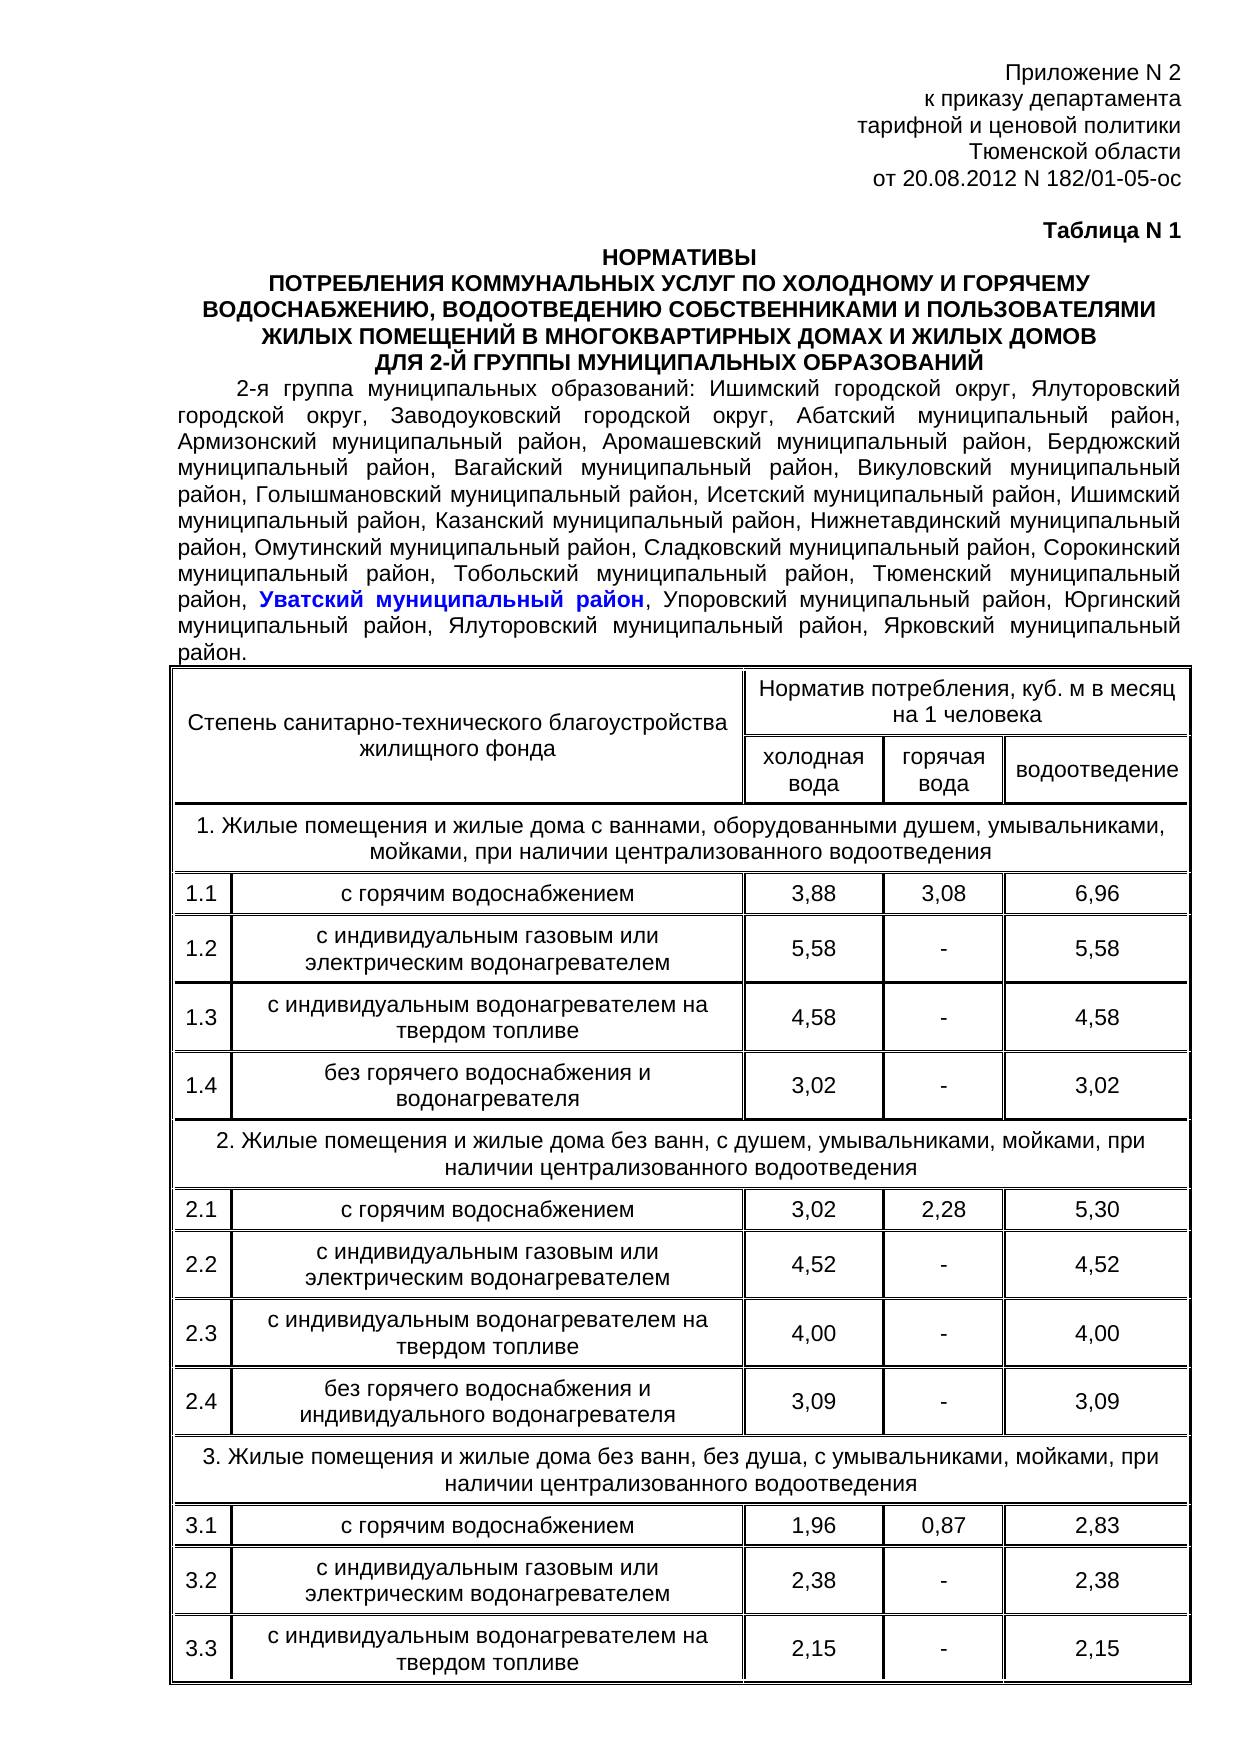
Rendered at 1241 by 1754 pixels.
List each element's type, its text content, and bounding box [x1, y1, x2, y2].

table_cell 3,09 [746, 1369, 882, 1434]
table_cell с индивидуальным водонагревателем на твердом топливе [233, 1300, 742, 1365]
table_cell 5,30 [1004, 1186, 1190, 1228]
table_cell 2,15 [1004, 1613, 1191, 1681]
table_cell с индивидуальным газовым или электрическим водонагревателем [233, 1548, 742, 1613]
table_cell с горячим водоснабжением [233, 1190, 742, 1228]
text от 20.08.2012 N 182/01-05-ос [177, 164, 1181, 191]
table_cell с индивидуальным водонагревателем на твердом топливе [231, 1613, 744, 1681]
table_cell водоотведение [1004, 734, 1191, 802]
table_cell 4,00 [746, 1300, 882, 1365]
table_cell 0,87 [885, 1506, 1002, 1544]
text Таблица N 1 [177, 217, 1181, 243]
table_cell 3,02 [1006, 1050, 1190, 1118]
table_cell 3.3 [171, 1613, 231, 1681]
table_cell 4,00 [1004, 1297, 1191, 1365]
text ДЛЯ 2-Й ГРУППЫ МУНИЦИПАЛЬНЫХ ОБРАЗОВАНИЙ [177, 349, 1181, 375]
table_cell 1. Жилые помещения и жилые дома с ваннами, оборудованными душем, умывальниками, мойками, при наличии централизованного водоотведения [173, 802, 1189, 871]
table_cell - [883, 1613, 1004, 1681]
table_cell 4,52 [746, 1232, 882, 1297]
table_cell - [885, 1369, 1002, 1434]
text тарифной и ценовой политики [177, 112, 1181, 138]
table_cell 2. Жилые помещения и жилые дома без ванн, с душем, умывальниками, мойками, при наличии централизованного водоотведения [171, 1118, 1191, 1186]
text ЖИЛЫХ ПОМЕЩЕНИЙ В МНОГОКВАРТИРНЫХ ДОМАХ И ЖИЛЫХ ДОМОВ [177, 323, 1181, 349]
table_cell с индивидуальным водонагревателем на твердом топливе [233, 984, 742, 1049]
table_cell с горячим водоснабжением [233, 874, 742, 913]
table_cell без горячего водоснабжения и индивидуального водонагревателя [233, 1369, 742, 1434]
table_cell 3.1 [173, 1502, 230, 1544]
table_cell 3.2 [173, 1544, 230, 1613]
table_cell 3,88 [746, 874, 882, 913]
table_cell 3. Жилые помещения и жилые дома без ванн, без душа, с умывальниками, мойками, при наличии централизованного водоотведения [171, 1434, 1191, 1502]
table_cell 3,02 [746, 1053, 882, 1118]
table_header Норматив потребления, куб. м в месяц на 1 человека [744, 669, 1189, 734]
table_cell горячая вода [885, 737, 1002, 802]
table_cell 2.2 [173, 1229, 230, 1297]
table_cell - [885, 1232, 1002, 1297]
table_cell 4,52 [1006, 1229, 1190, 1297]
text Приложение N 2 [177, 59, 1181, 85]
table_cell 1,96 [746, 1506, 882, 1544]
table_cell холодная вода [746, 737, 882, 802]
table_cell 2,15 [744, 1616, 883, 1681]
table_cell 4,58 [1006, 981, 1189, 1049]
table_cell с индивидуальным газовым или электрическим водонагревателем [233, 916, 742, 981]
table_cell 2,83 [1006, 1502, 1190, 1544]
table_cell 2,38 [746, 1548, 882, 1613]
table_cell 6,96 [1004, 871, 1191, 913]
table_cell 1.1 [171, 871, 231, 913]
table_cell без горячего водоснабжения и водонагревателя [233, 1053, 742, 1118]
text НОРМАТИВЫ [177, 243, 1181, 270]
table_cell 4,58 [746, 984, 882, 1049]
table_cell с индивидуальным газовым или электрическим водонагревателем [233, 1232, 742, 1297]
table_cell 1.4 [173, 1050, 230, 1118]
table_cell 2,38 [1006, 1544, 1190, 1613]
table_cell 1.3 [173, 981, 230, 1049]
table_cell 1.2 [171, 913, 231, 981]
table_cell с горячим водоснабжением [233, 1506, 742, 1544]
table_cell 2.4 [173, 1365, 230, 1434]
table_cell 3,08 [885, 874, 1002, 913]
table_cell - [885, 984, 1002, 1049]
table_cell 5,58 [746, 916, 882, 981]
table_cell 2.3 [171, 1297, 231, 1365]
text ВОДОСНАБЖЕНИЮ, ВОДООТВЕДЕНИЮ СОБСТВЕННИКАМИ И ПОЛЬЗОВАТЕЛЯМИ [177, 296, 1181, 323]
table_cell 3,02 [746, 1190, 882, 1228]
text 2-я группа муниципальных образований: Ишимский городской округ, Ялуторовский городской округ, Заводоуковский городской округ, Абатский муниципальный район, Армизонский муниципальный район, Аромашевский муниципальный район, Бердюжский муниципальный район, Вагайский муниципальный район, Викуловский муниципальный район, Голышмановский муниципальный район, Исетский муниципальный район, Ишимский муниципальный район, Казанский муниципальный район, Нижнетавдинский муниципальный район, Омутинский муниципальный район, Сладковский муниципальный район, Сорокинский муниципальный район, Тобольский муниципальный район, Тюменский муниципальный район, Уватский муниципальный район, Упоровский муниципальный район, Юргинский муниципальный район, Ялуторовский муниципальный район, Ярковский муниципальный район. [177, 375, 1181, 665]
table_cell - [885, 1548, 1002, 1613]
text Тюменской области [177, 138, 1181, 164]
table_cell - [885, 1300, 1002, 1365]
table_cell 3,09 [1006, 1365, 1190, 1434]
text к приказу департамента [177, 85, 1181, 112]
table_cell 2.1 [173, 1186, 231, 1228]
text ПОТРЕБЛЕНИЯ КОММУНАЛЬНЫХ УСЛУГ ПО ХОЛОДНОМУ И ГОРЯЧЕМУ [177, 270, 1181, 296]
table_cell - [885, 1053, 1002, 1118]
table_cell 5,58 [1004, 913, 1191, 981]
table_cell - [885, 916, 1002, 981]
table_header Степень санитарно-технического благоустройства жилищного фонда [173, 667, 744, 802]
table_cell 2,28 [885, 1190, 1002, 1228]
